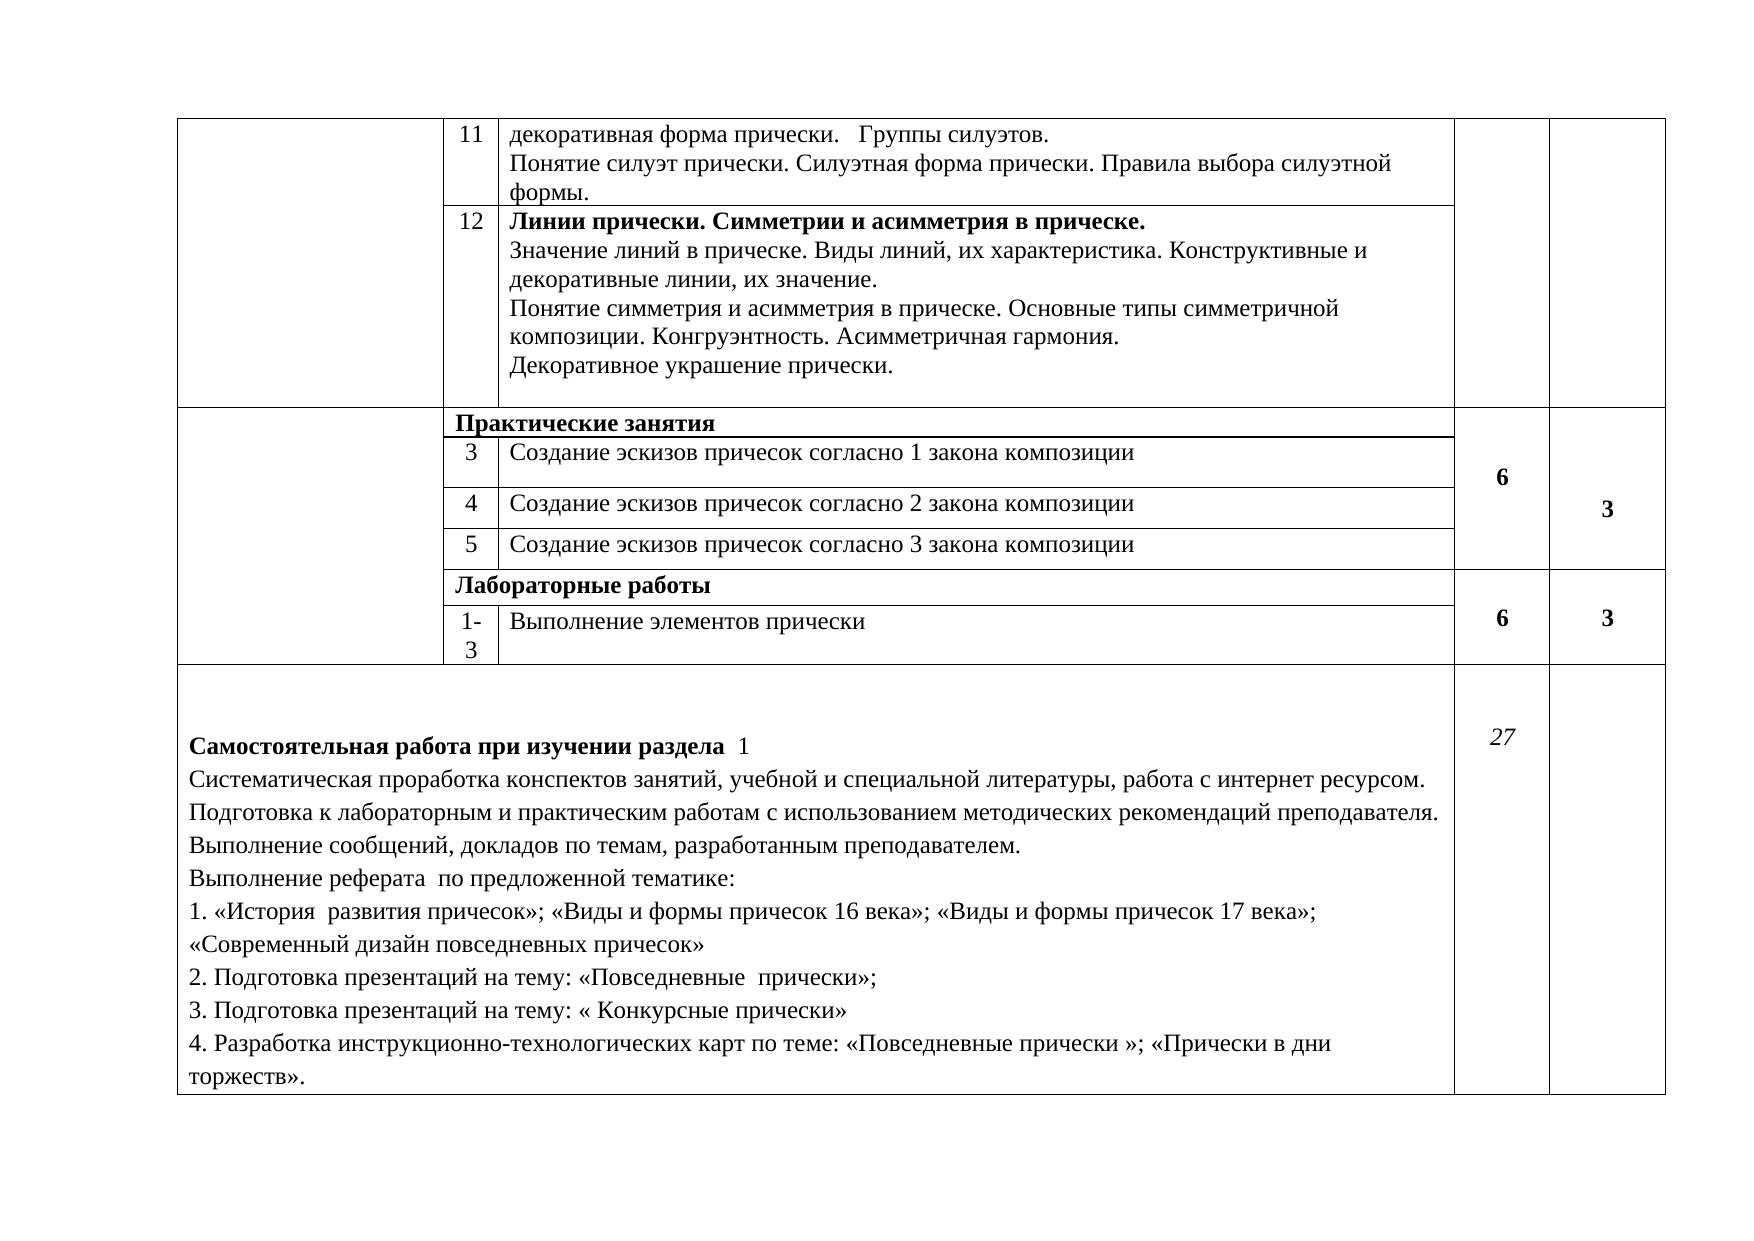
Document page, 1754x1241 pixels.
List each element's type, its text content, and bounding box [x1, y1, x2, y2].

table_cell 1-3 [444, 606, 498, 664]
table_cell Создание эскизов причесок согласно 3 закона композиции [499, 529, 1454, 569]
table_cell 6 [1455, 408, 1549, 569]
table_cell 3 [1550, 570, 1665, 664]
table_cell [178, 665, 1454, 1094]
table_cell 11 [444, 119, 498, 205]
table_cell 3 [444, 438, 498, 487]
table_cell [1550, 665, 1665, 1094]
table_cell Лабораторные работы [444, 570, 1454, 605]
table_cell 4 [444, 488, 498, 528]
table_cell Практические занятия [444, 408, 1454, 436]
table_cell 3 [1550, 408, 1665, 569]
table_cell Создание эскизов причесок согласно 2 закона композиции [499, 488, 1454, 528]
table_cell 6 [1455, 570, 1549, 664]
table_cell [499, 119, 1454, 205]
table_cell Линии прически. Симметрии и асимметрия в прическе. Значение линий в прическе. Виды линий, их характеристика. Конструктивные и декоративные линии, их значение. Понятие симметрия и асимметрия в прическе. Основные типы симметричной композиции. Конгруэнтность. Асимметричная гармония. Декоративное украшение прически. [499, 206, 1454, 407]
table_cell Выполнение элементов прически [499, 606, 1454, 664]
table_cell 5 [444, 529, 498, 569]
table_cell 27 [1455, 665, 1549, 1094]
table_cell 12 [444, 206, 498, 407]
table_cell [178, 408, 443, 664]
table_cell Создание эскизов причесок согласно 1 закона композиции [499, 438, 1454, 487]
